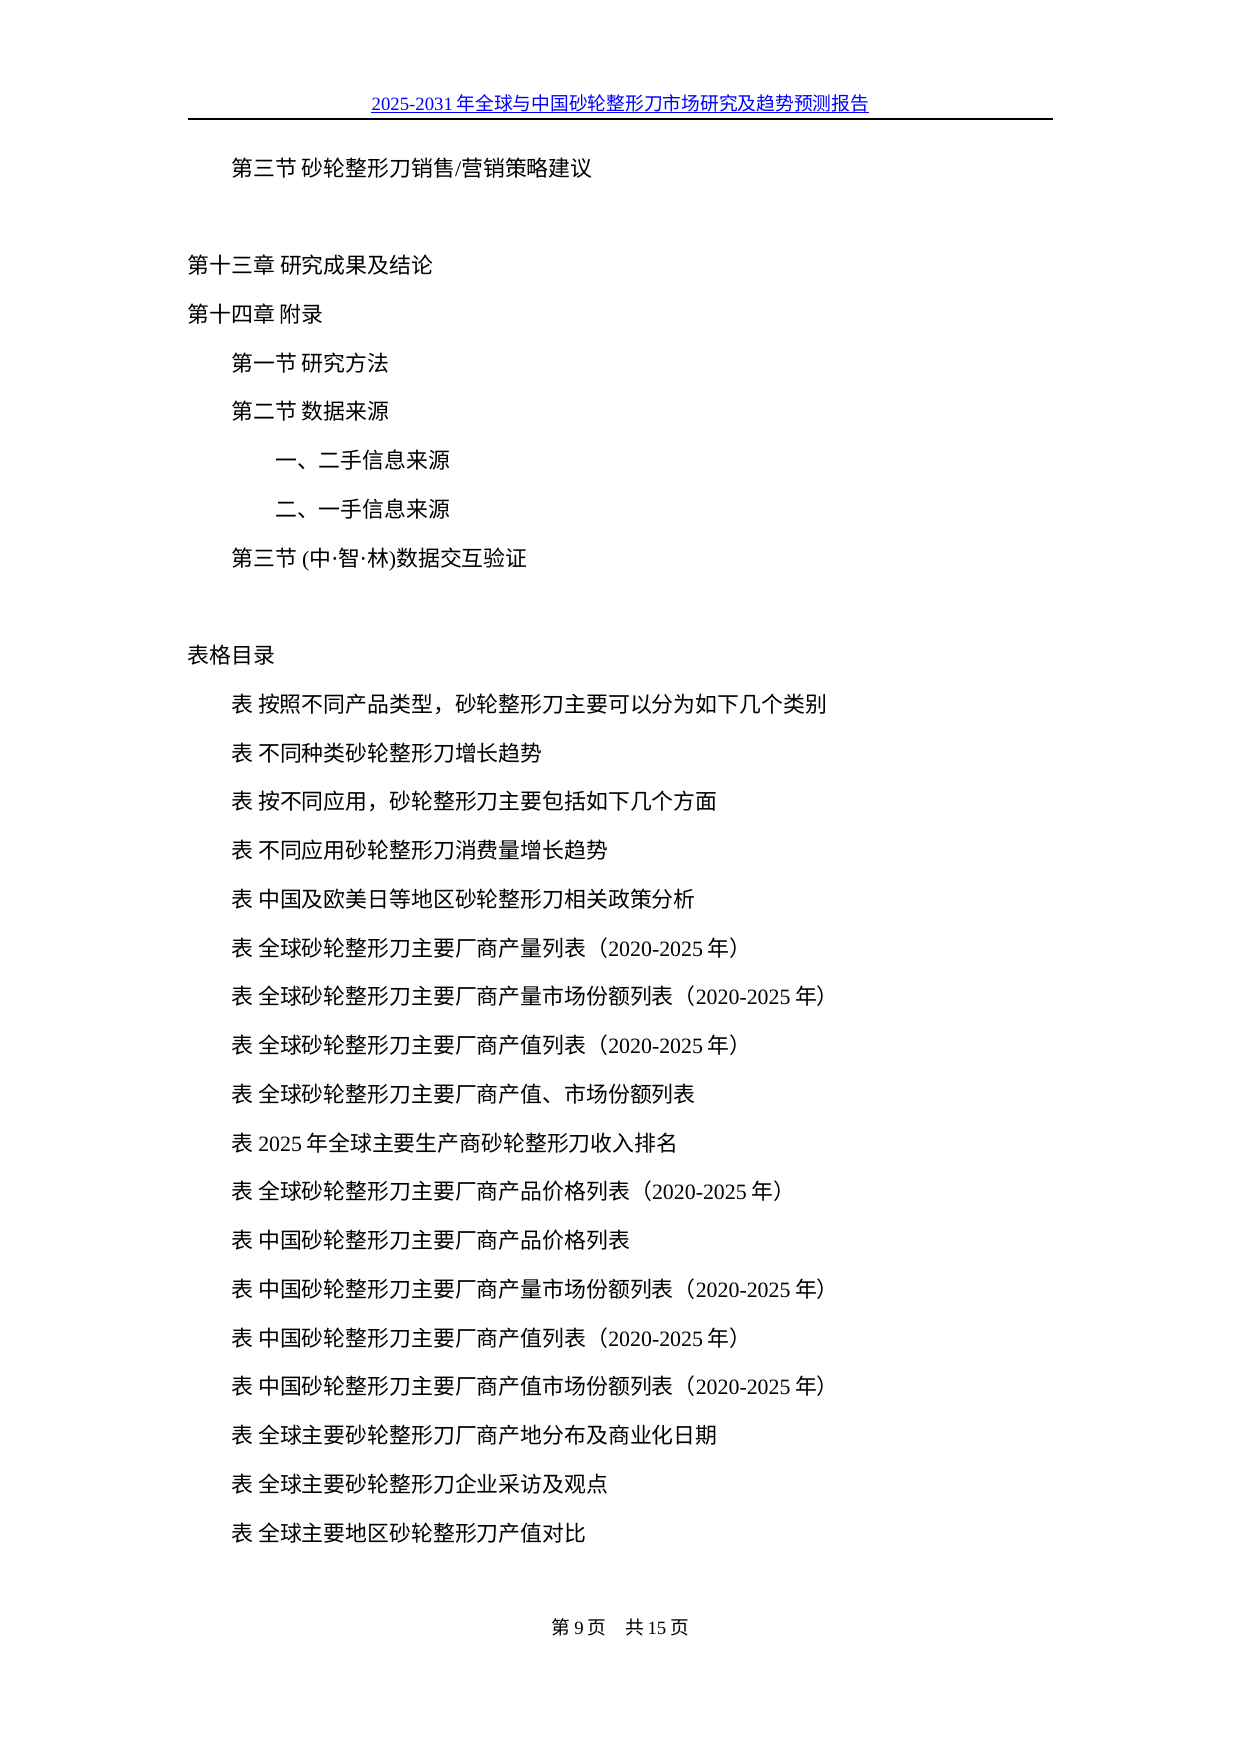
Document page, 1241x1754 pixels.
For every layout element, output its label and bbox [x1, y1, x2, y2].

text [187, 150, 1053, 1548]
